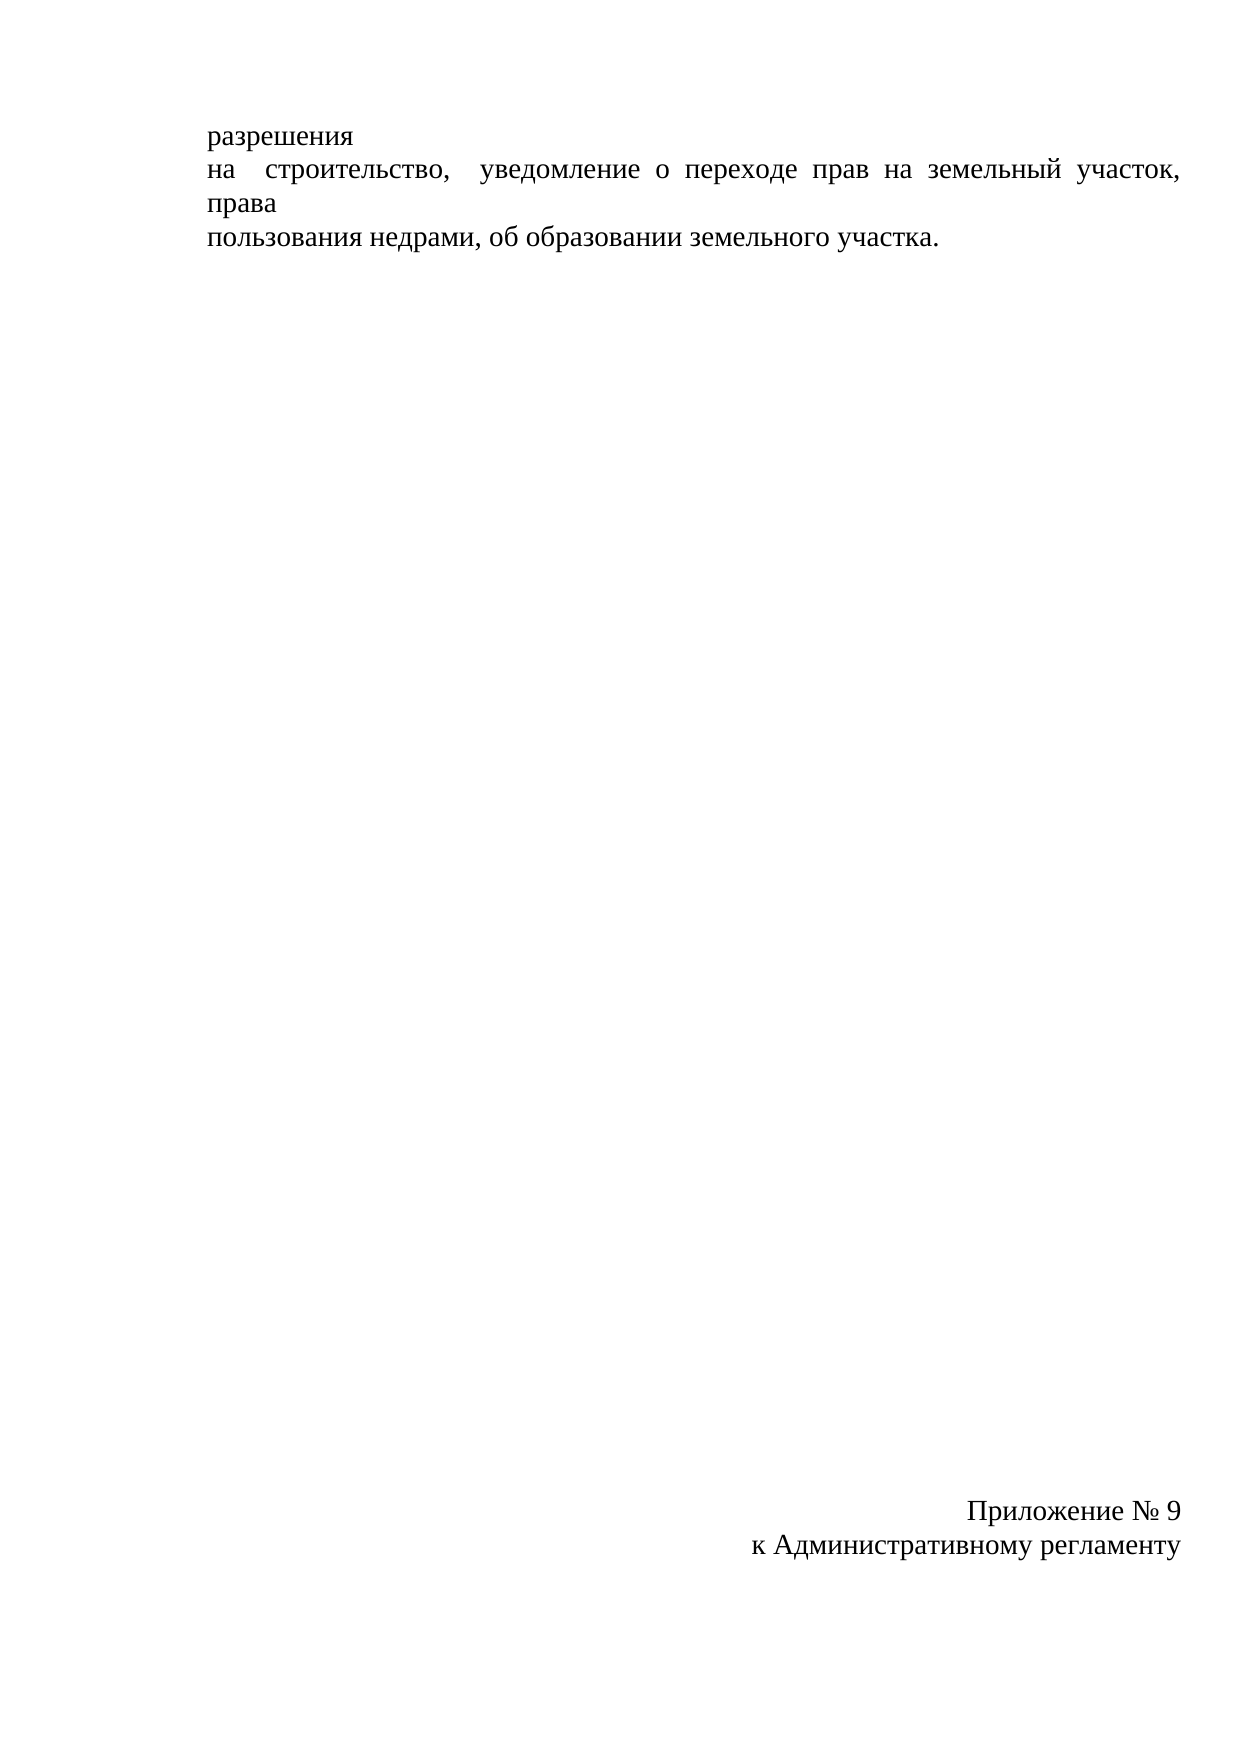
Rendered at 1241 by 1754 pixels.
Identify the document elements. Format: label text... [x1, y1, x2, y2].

text на строительство, уведомление о переходе прав на земельный участок, права [207, 152, 1181, 219]
text пользования недрами, об образовании земельного участка. [207, 219, 1181, 252]
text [207, 118, 1181, 152]
text Приложение № 9 [207, 1493, 1181, 1527]
text к Административному регламенту [207, 1527, 1181, 1560]
